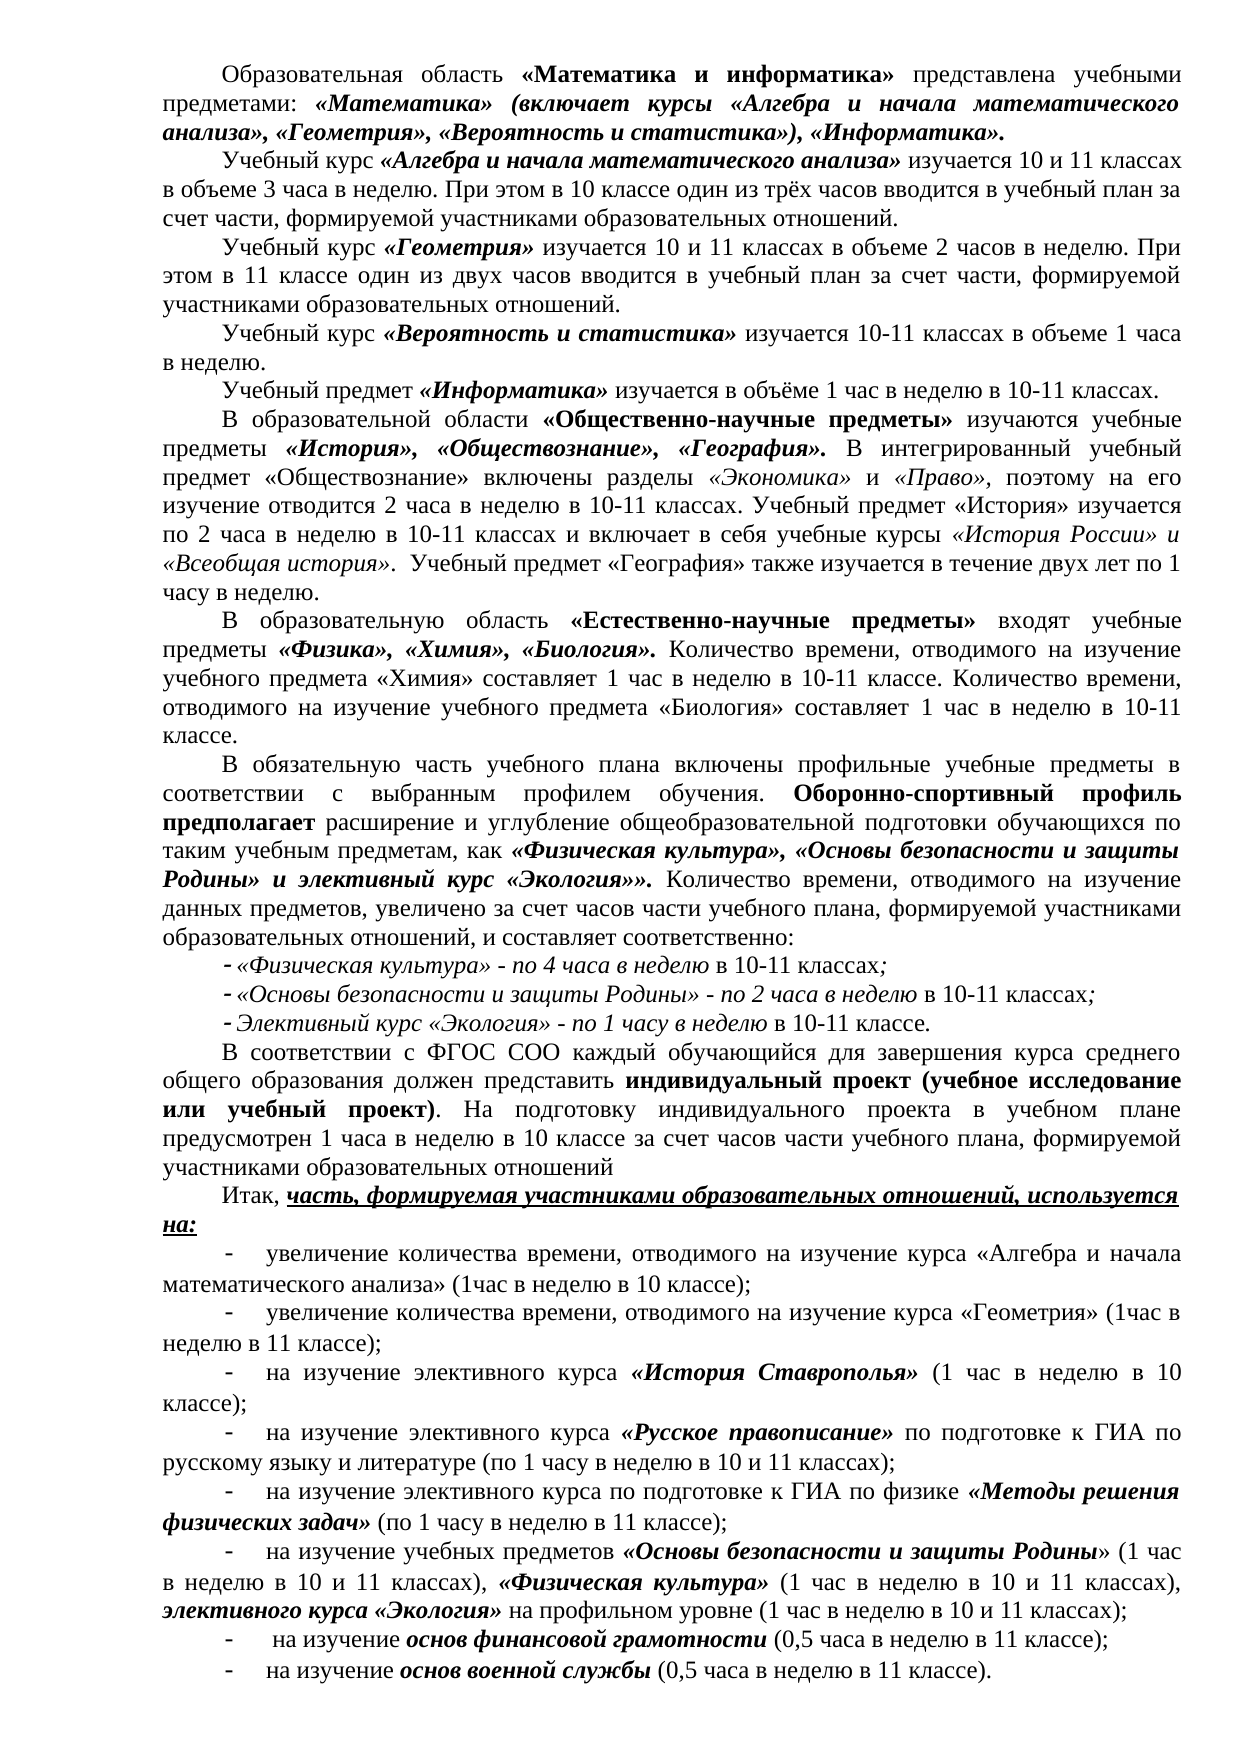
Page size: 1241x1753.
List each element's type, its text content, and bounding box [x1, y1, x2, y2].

list на изучение элективного курса «Русское правописание» по подготовке к ГИА по русскому языку и литературе (по 1 часу в неделю в 10 и 11 классах); [162, 1417, 1182, 1476]
list увеличение количества времени, отводимого на изучение курса «Геометрия» (1час в неделю в 11 классе); [162, 1297, 1182, 1357]
list на изучение основ финансовой грамотности (0,5 часа в неделю в 11 классе); [162, 1624, 1182, 1655]
list «Основы безопасности и защиты Родины» - по 2 часа в неделю в 10-11 классах; [162, 979, 1182, 1008]
text Учебный курс «Алгебра и начала математического анализа» изучается 10 и 11 классах в объеме 3 часа в неделю. При этом в 10 классе один из трёх часов вводится в учебный план за счет части, формируемой участниками образовательных отношений. [162, 145, 1182, 232]
list на изучение основ военной службы (0,5 часа в неделю в 11 классе). [162, 1655, 1182, 1686]
list увеличение количества времени, отводимого на изучение курса «Алгебра и начала математического анализа» (1час в неделю в 10 классе); [162, 1238, 1182, 1297]
list В соответствии с ФГОС СОО каждый обучающийся для завершения курса среднего общего образования должен представить индивидуальный проект (учебное исследование или учебный проект). На подготовку индивидуального проекта в учебном плане предусмотрен 1 часа в неделю в 10 классе за счет часов части учебного плана, формируемой участниками образовательных отношений [162, 1037, 1182, 1180]
text Образовательная область «Математика и информатика» представлена учебными предметами: «Математика» (включает курсы «Алгебра и начала математического анализа», «Геометрия», «Вероятность и статистика»), «Информатика». [162, 59, 1182, 145]
text Учебный предмет «Информатика» изучается в объёме 1 час в неделю в 10-11 классах. [162, 375, 1182, 404]
text Учебный курс «Геометрия» изучается 10 и 11 классах в объеме 2 часов в неделю. При этом в 11 классе один из двух часов вводится в учебный план за счет части, формируемой участниками образовательных отношений. [162, 232, 1182, 318]
list на изучение элективного курса по подготовке к ГИА по физике «Методы решения физических задач» (по 1 часу в неделю в 11 классе); [162, 1476, 1182, 1536]
list «Физическая культура» - по 4 часа в неделю в 10-11 классах; [162, 950, 1182, 979]
text В обязательную часть учебного плана включены профильные учебные предметы в соответствии с выбранным профилем обучения. Оборонно-спортивный профиль предполагает расширение и углубление общеобразовательной подготовки обучающихся по таким учебным предметам, как «Физическая культура», «Основы безопасности и защиты Родины» и элективный курс «Экология»». Количество времени, отводимого на изучение данных предметов, увеличено за счет часов части учебного плана, формируемой участниками образовательных отношений, и составляет соответственно: [162, 749, 1182, 950]
text Итак, часть, формируемая участниками образовательных отношений, используется на: [162, 1180, 1182, 1238]
list на изучение учебных предметов «Основы безопасности и защиты Родины» (1 час в неделю в 10 и 11 классах), «Физическая культура» (1 час в неделю в 10 и 11 классах), элективного курса «Экология» на профильном уровне (1 час в неделю в 10 и 11 классах); [162, 1536, 1182, 1624]
text В образовательную область «Естественно-научные предметы» входят учебные предметы «Физика», «Химия», «Биология». Количество времени, отводимого на изучение учебного предмета «Химия» составляет 1 час в неделю в 10-11 классе. Количество времени, отводимого на изучение учебного предмета «Биология» составляет 1 час в неделю в 10-11 классе. [162, 605, 1182, 749]
list на изучение элективного курса «История Ставрополья» (1 час в неделю в 10 классе); [162, 1357, 1182, 1417]
text Учебный курс «Вероятность и статистика» изучается 10-11 классах в объеме 1 часа в неделю. [162, 318, 1182, 375]
text В образовательной области «Общественно-научные предметы» изучаются учебные предметы «История», «Обществознание», «География». В интегрированный учебный предмет «Обществознание» включены разделы «Экономика» и «Право», поэтому на его изучение отводится 2 часа в неделю в 10-11 классах. Учебный предмет «История» изучается по 2 часа в неделю в 10-11 классах и включает в себя учебные курсы «История России» и «Всеобщая история». Учебный предмет «География» также изучается в течение двух лет по 1 часу в неделю. [162, 404, 1182, 605]
list Элективный курс «Экология» - по 1 часу в неделю в 10-11 классе. [162, 1008, 1182, 1037]
